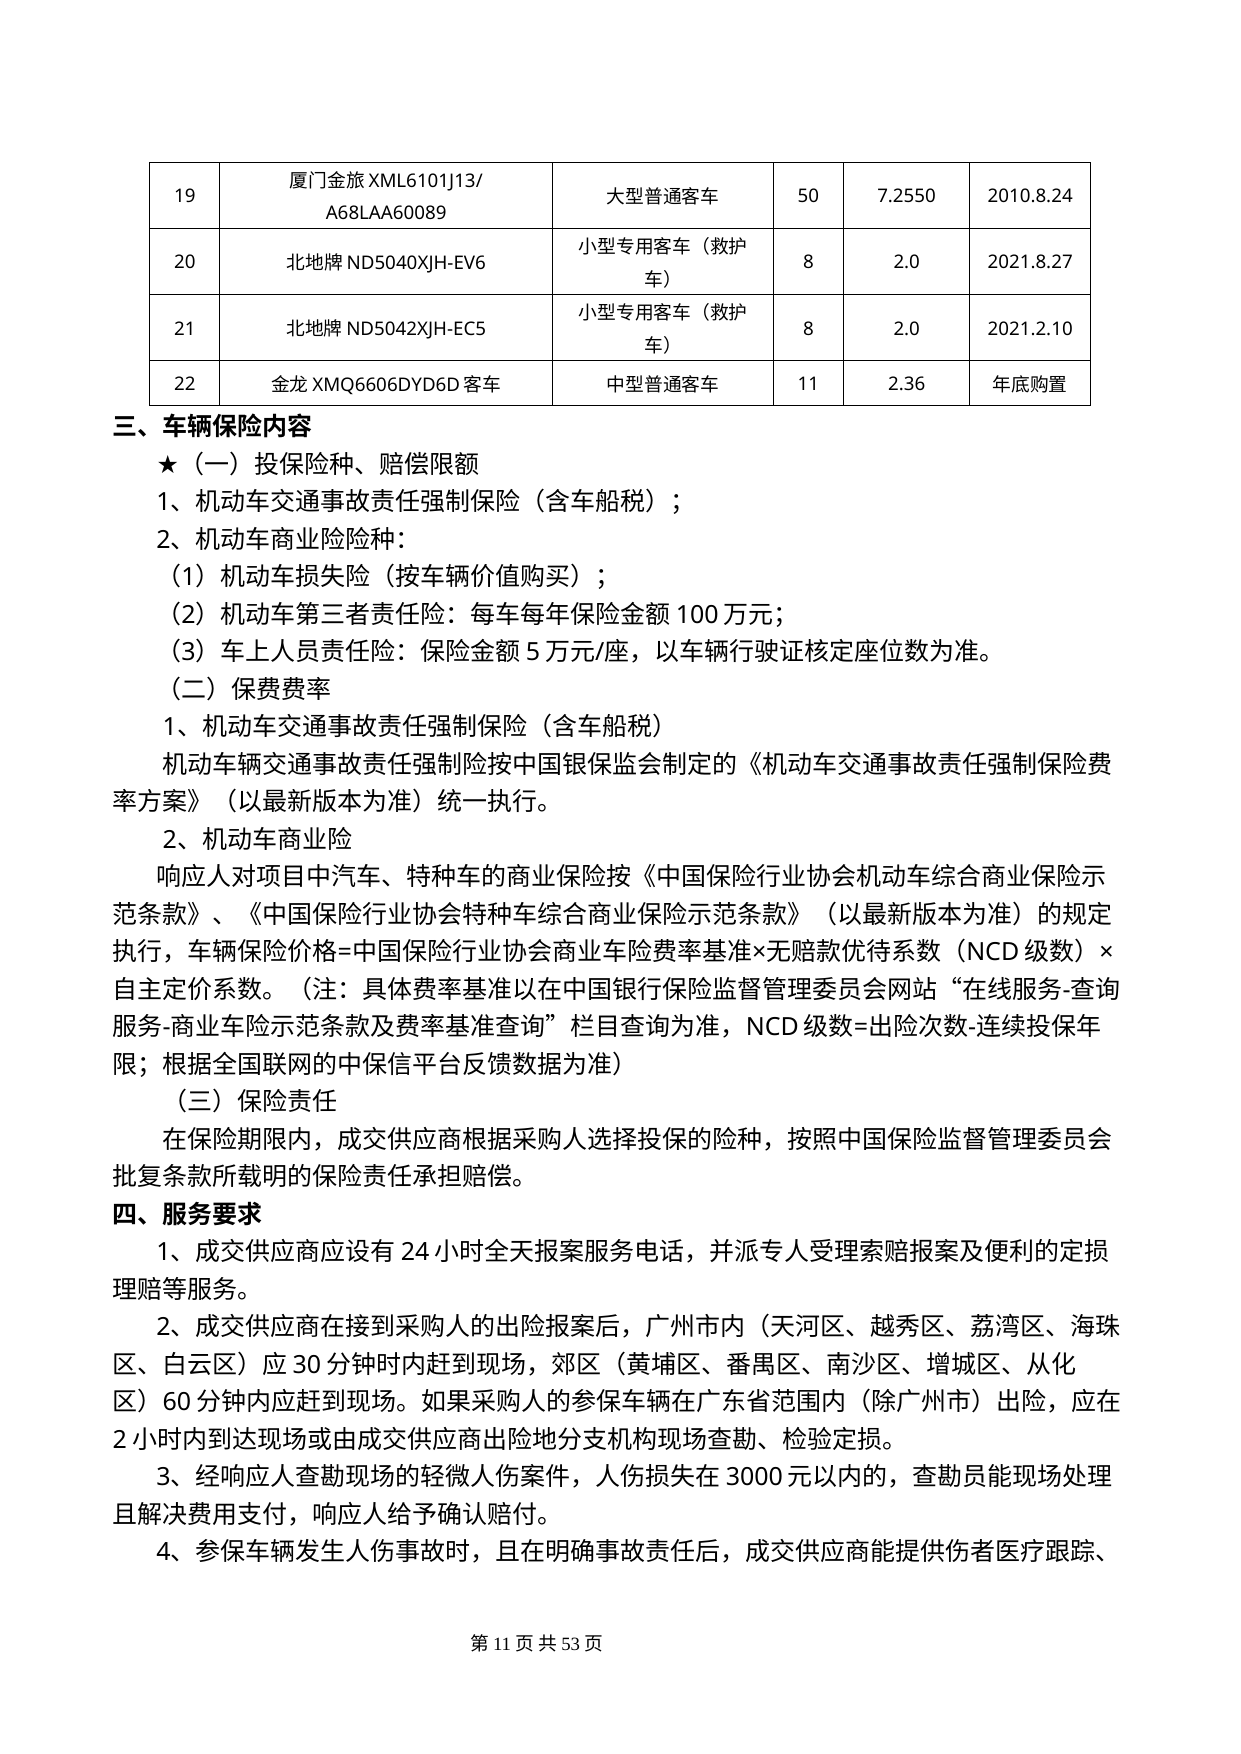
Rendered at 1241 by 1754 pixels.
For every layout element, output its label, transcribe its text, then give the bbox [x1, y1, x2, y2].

table_cell 8 [774, 295, 843, 360]
table_cell 大型普通客车 [553, 163, 773, 228]
table_cell 21 [150, 295, 219, 360]
table_cell 小型专用客车（救护车） [553, 295, 773, 360]
list 机动车辆交通事故责任强制险按中国银保监会制定的《机动车交通事故责任强制保险费率方案》（以最新版本为准）统一执行。 [112, 743, 1128, 818]
table_cell 北地牌ND5042XJH-EC5 [220, 295, 552, 360]
list （3）车上人员责任险：保险金额5万元/座，以车辆行驶证核定座位数为准。 [112, 631, 1128, 668]
list 响应人对项目中汽车、特种车的商业保险按《中国保险行业协会机动车综合商业保险示范条款》、《中国保险行业协会特种车综合商业保险示范条款》（以最新版本为准）的规定执行，车辆保险价格=中国保险行业协会商业车险费率基准×无赔款优待系数（NCD级数）×自主定价系数。（注：具体费率基准以在中国银行保险监督管理委员会网站“在线服务-查询服务-商业车险示范条款及费率基准查询”栏目查询为准，NCD级数=出险次数-连续投保年限；根据全国联网的中保信平台反馈数据为准） [112, 856, 1128, 1081]
table_cell 小型专用客车（救护车） [553, 229, 773, 294]
list （二）保费费率 [112, 668, 1128, 706]
table_cell 厦门金旅XML6101J13/A68LAA60089 [220, 163, 552, 228]
table_cell 20 [150, 229, 219, 294]
list 2、机动车商业险险种： [112, 518, 1128, 556]
table_cell 2.36 [844, 361, 969, 404]
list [112, 1531, 1128, 1568]
table_cell 19 [150, 163, 219, 228]
list 1、成交供应商应设有24小时全天报案服务电话，并派专人受理索赔报案及便利的定损理赔等服务。 [112, 1231, 1128, 1306]
table_cell 7.2550 [844, 163, 969, 228]
list （三）保险责任 [112, 1081, 1128, 1118]
table_cell 北地牌ND5040XJH-EV6 [220, 229, 552, 294]
table_cell 50 [774, 163, 843, 228]
table_cell 年底购置 [970, 361, 1090, 404]
list （2）机动车第三者责任险：每车每年保险金额100万元； [112, 593, 1128, 631]
list 1、机动车交通事故责任强制保险（含车船税） [112, 706, 1128, 743]
table_cell 2.0 [844, 295, 969, 360]
list （1）机动车损失险（按车辆价值购买）； [112, 556, 1128, 593]
table_cell 2.0 [844, 229, 969, 294]
table_cell 8 [774, 229, 843, 294]
list ★（一）投保险种、赔偿限额 [112, 443, 1128, 481]
list 2、成交供应商在接到采购人的出险报案后，广州市内（天河区、越秀区、荔湾区、海珠区、白云区）应30分钟时内赶到现场，郊区（黄埔区、番禺区、南沙区、增城区、从化区）60分钟内应赶到现场。如果采购人的参保车辆在广东省范围内（除广州市）出险，应在2小时内到达现场或由成交供应商出险地分支机构现场查勘、检验定损。 [112, 1306, 1128, 1456]
list 3、经响应人查勘现场的轻微人伤案件，人伤损失在3000元以内的，查勘员能现场处理且解决费用支付，响应人给予确认赔付。 [112, 1456, 1128, 1531]
list 2、机动车商业险 [112, 818, 1128, 856]
table_cell 2021.2.10 [970, 295, 1090, 360]
list 四、服务要求 [112, 1193, 1128, 1231]
list 在保险期限内，成交供应商根据采购人选择投保的险种，按照中国保险监督管理委员会批复条款所载明的保险责任承担赔偿。 [112, 1118, 1128, 1193]
table_cell 2010.8.24 [970, 163, 1090, 228]
table_cell 2021.8.27 [970, 229, 1090, 294]
list 1、机动车交通事故责任强制保险（含车船税）； [112, 481, 1128, 518]
table_cell 金龙XMQ6606DYD6D客车 [220, 361, 552, 404]
table_cell 中型普通客车 [553, 361, 773, 404]
table_cell 22 [150, 361, 219, 404]
list 三、车辆保险内容 [112, 406, 1128, 443]
table_cell 11 [774, 361, 843, 404]
